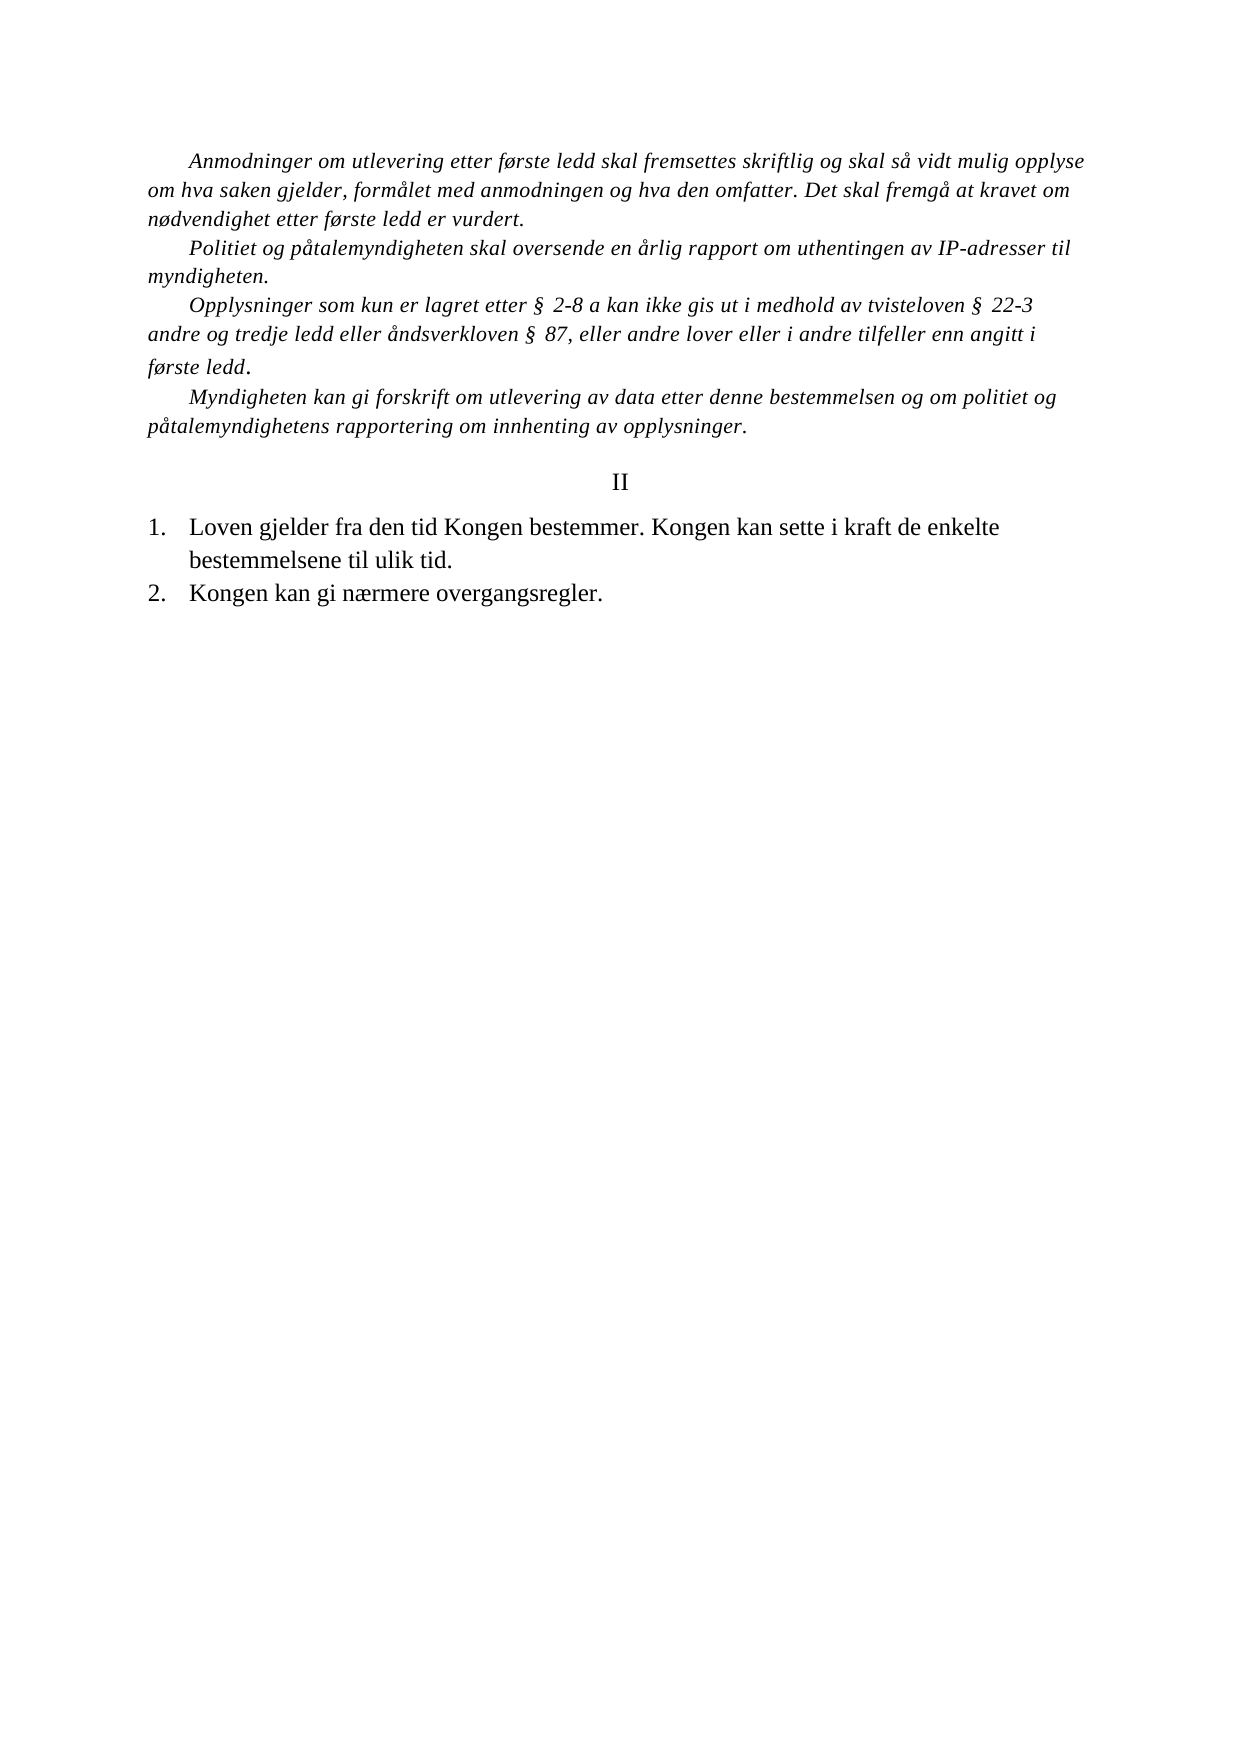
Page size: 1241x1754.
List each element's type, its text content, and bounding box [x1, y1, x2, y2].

list 1. Loven gjelder fra den tid Kongen bestemmer. Kongen kan sette i kraft de enkelte bestemmelsene til ulik tid. [148, 512, 1093, 574]
text Opplysninger som kun er lagret etter § 2-8 a kan ikke gis ut i medhold av tvisteloven § 22-3 andre og tredje ledd eller åndsverkloven § 87, eller andre lover eller i andre tilfeller enn angitt i første ledd. [148, 292, 1093, 379]
list 2. Kongen kan gi nærmere overgangsregler. [148, 578, 1093, 607]
text II [148, 467, 1093, 496]
text Anmodninger om utlevering etter første ledd skal fremsettes skriftlig og skal så vidt mulig opplyse om hva saken gjelder, formålet med anmodningen og hva den omfatter. Det skal fremgå at kravet om nødvendighet etter første ledd er vurdert. [148, 148, 1093, 231]
text Myndigheten kan gi forskrift om utlevering av data etter denne bestemmelsen og om politiet og påtalemyndighetens rapportering om innhenting av opplysninger. [148, 384, 1093, 438]
text Politiet og påtalemyndigheten skal oversende en årlig rapport om uthentingen av IP-adresser til myndigheten. [148, 234, 1093, 289]
